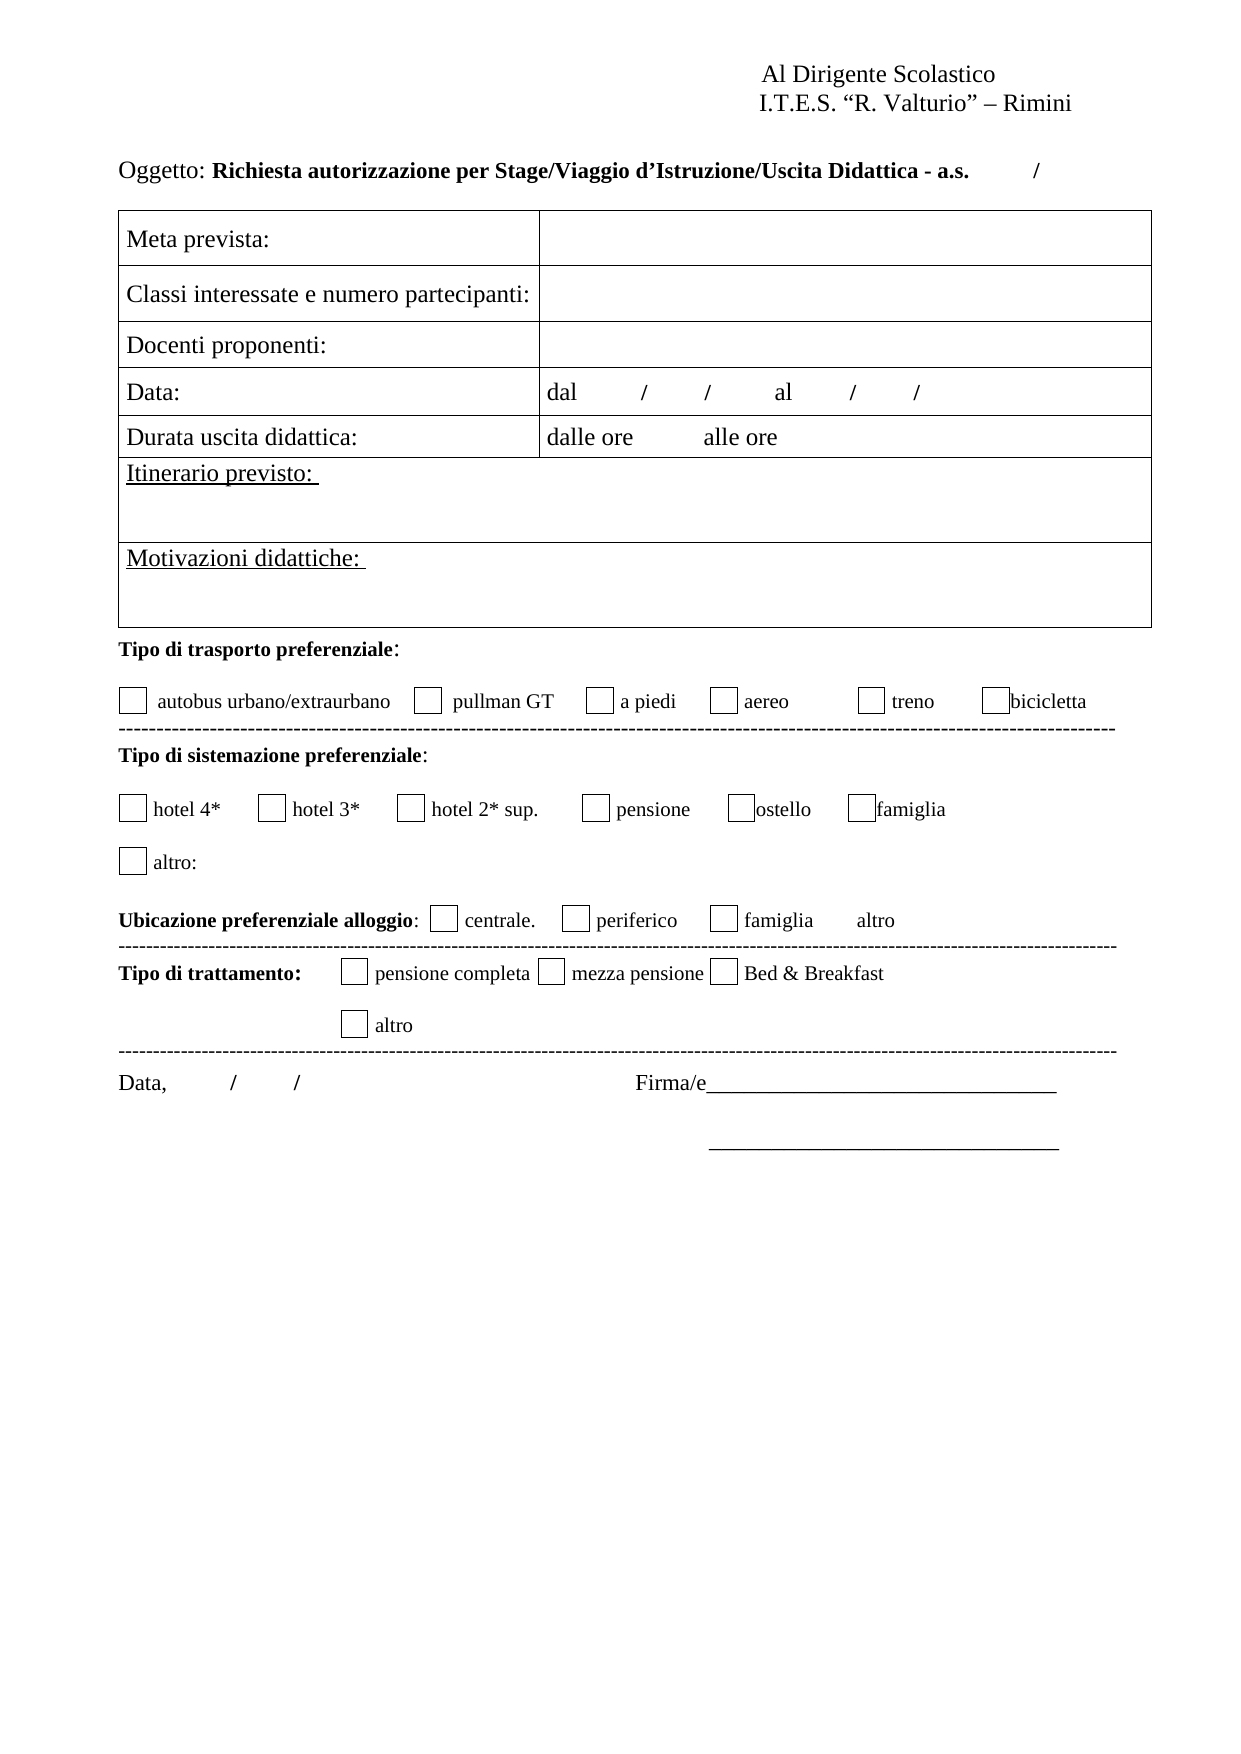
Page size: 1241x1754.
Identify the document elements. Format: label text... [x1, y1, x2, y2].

table_header [540, 211, 1151, 265]
table_cell Durata uscita didattica: [119, 416, 539, 457]
text autobus urbano/extraurbano pullman GT a piedi aereo treno bicicletta [118, 686, 1122, 714]
table_cell [539, 458, 1151, 542]
table_cell dal / / al / / [540, 368, 1151, 414]
text Oggetto: Richiesta autorizzazione per Stage/Viaggio d’Istruzione/Uscita Didattica - a.s. / [118, 155, 1152, 184]
text altro [118, 1009, 1122, 1038]
table_cell Data: [119, 368, 539, 414]
text hotel 4* hotel 3* hotel 2* sup. pensione ostello famiglia [118, 793, 1122, 822]
text Tipo di trasporto preferenziale: [118, 633, 1122, 662]
table_header Meta prevista: [119, 211, 539, 265]
text ------------------------------------------------------------------------------------------------------------------------------------------------ [118, 1038, 1122, 1062]
table_cell [540, 266, 1151, 321]
table_cell dalle ore alle ore [540, 416, 1151, 457]
table_cell Motivazioni didattiche: [119, 543, 539, 627]
title Al Dirigente Scolastico [561, 59, 1122, 88]
text Ubicazione preferenziale alloggio: centrale. periferico famiglia altro [118, 904, 1122, 932]
text Tipo di trattamento: pensione completa mezza pensione Bed & Breakfast [118, 957, 1122, 985]
table_cell [539, 543, 1151, 627]
table_cell Classi interessate e numero partecipanti: [119, 266, 539, 321]
table_cell [540, 322, 1151, 367]
text I.T.E.S. “R. Valturio” – Rimini [561, 88, 1122, 117]
text ____________________________ [709, 1124, 1122, 1153]
text altro: [118, 846, 1122, 875]
text ------------------------------------------------------------------------------------------------------------------------------------------------ [118, 932, 1122, 957]
text ----------------------------------------------------------------------------------------------------------------------------------- [118, 714, 1122, 741]
text Tipo di sistemazione preferenziale: [118, 741, 1122, 767]
text Data, / / Firma/e____________________________ [118, 1067, 1122, 1096]
table_cell Itinerario previsto: [119, 458, 539, 542]
table_cell Docenti proponenti: [119, 322, 539, 367]
